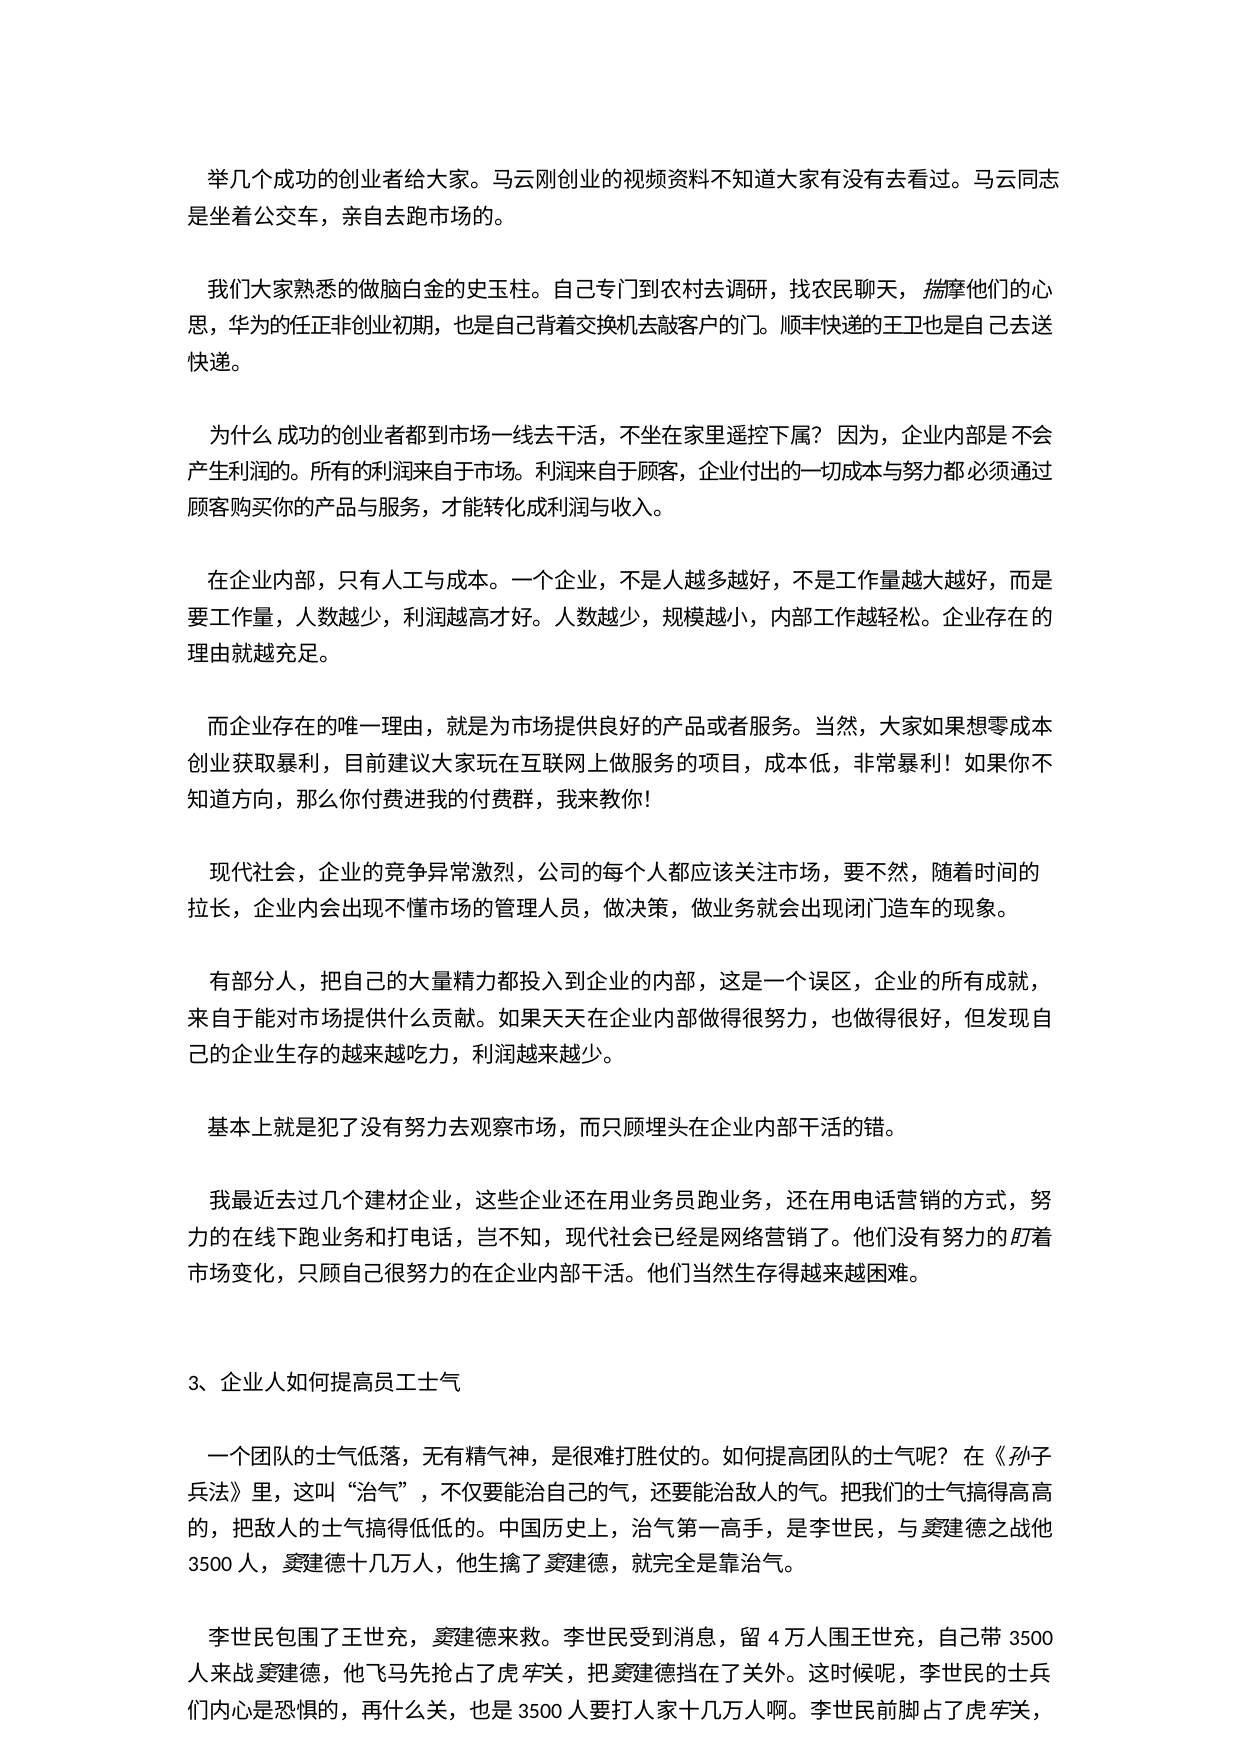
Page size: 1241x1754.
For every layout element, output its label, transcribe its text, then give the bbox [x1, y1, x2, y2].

text 而企业存在的唯一理由，就是为市场提供良好的产品或者服务。当然，大家如果想零成本创业获取暴利，目前建议大家玩在互联网上做服务的项目，成本低，非常暴利！如果你不知道方向，那么你付费进我的付费群，我来教你！ [188, 709, 1053, 813]
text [188, 1620, 1053, 1724]
text 为什么 成功的创业者都到市场一线去干活，不坐在家里遥控下属？ 因为，企业内部是不会产生利润的。所有的利润来自于市场。利润来自于顾客，企业付出的一切成本与努力都必须通过顾客购买你的产品与服务，才能转化成利润与收入。 [188, 418, 1053, 522]
text 基本上就是犯了没有努力去观察市场，而只顾埋头在企业内部干活的错。 [207, 1110, 1086, 1142]
text 我最近去过几个建材企业，这些企业还在用业务员跑业务，还在用电话营销的方式，努力的在线下跑业务和打电话，岂不知，现代社会已经是网络营销了。他们没有努力的盯着市场变化，只顾自己很努力的在企业内部干活。他们当然生存得越来越困难。 [188, 1183, 1053, 1288]
text 拉长，企业内会出现不懂市场的管理人员，做决策，做业务就会出现闭门造车的现象。 [188, 891, 1086, 923]
text 一个团队的士气低落，无有精气神，是很难打胜仗的。如何提高团队的士气呢？ 在《孙子兵法》里，这叫“治气”，不仅要能治自己的气，还要能治敌人的气。把我们的士气搞得高高的，把敌人的士气搞得低低的。中国历史上，治气第一高手，是李世民，与窦建德之战他 3500 人，窦建德十几万人，他生擒了窦建德，就完全是靠治气。 [188, 1439, 1053, 1578]
text 举几个成功的创业者给大家。马云刚创业的视频资料不知道大家有没有去看过。马云同志 [207, 162, 1086, 194]
text 是坐着公交车，亲自去跑市场的。 [188, 199, 1086, 230]
text 在企业内部，只有人工与成本。一个企业，不是人越多越好，不是工作量越大越好，而是要工作量，人数越少，利润越高才好。人数越少，规模越小，内部工作越轻松。企业存在的理由就越充足。 [188, 563, 1053, 668]
text 3、企业人如何提高员工士气 [188, 1364, 1086, 1396]
text 现代社会，企业的竞争异常激烈，公司的每个人都应该关注市场，要不然，随着时间的 [209, 855, 1086, 887]
text 有部分人，把自己的大量精力都投入到企业的内部，这是一个误区，企业的所有成就， 来自于能对市场提供什么贡献。如果天天在企业内部做得很努力，也做得很好，但发现自己的企业生存的越来越吃力，利润越来越少。 [188, 964, 1053, 1069]
text 我们大家熟悉的做脑白金的史玉柱。自己专门到农村去调研，找农民聊天，揣摩他们的心思，华为的任正非创业初期，也是自己背着交换机去敲客户的门。顺丰快递的王卫也是自己去送快递。 [188, 272, 1053, 376]
